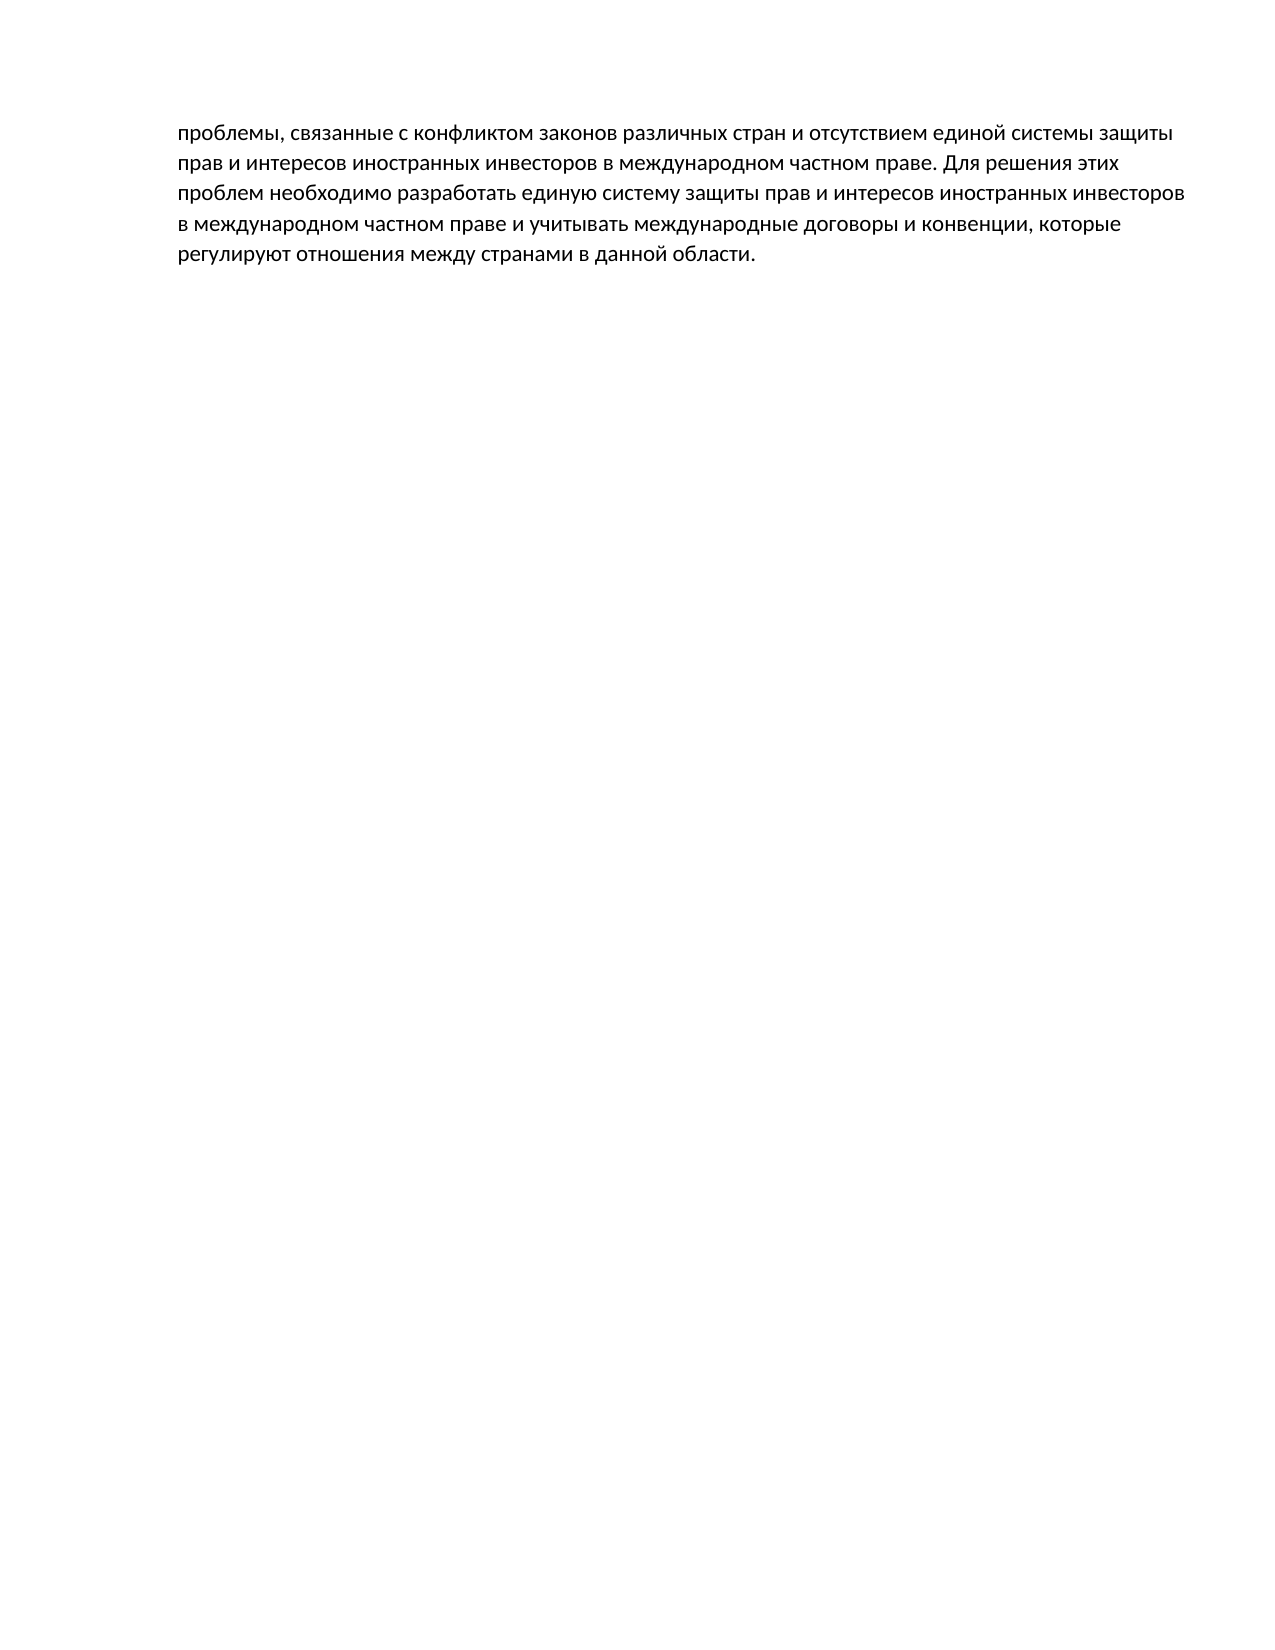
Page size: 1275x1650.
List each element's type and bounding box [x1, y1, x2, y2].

text [177, 118, 1186, 267]
